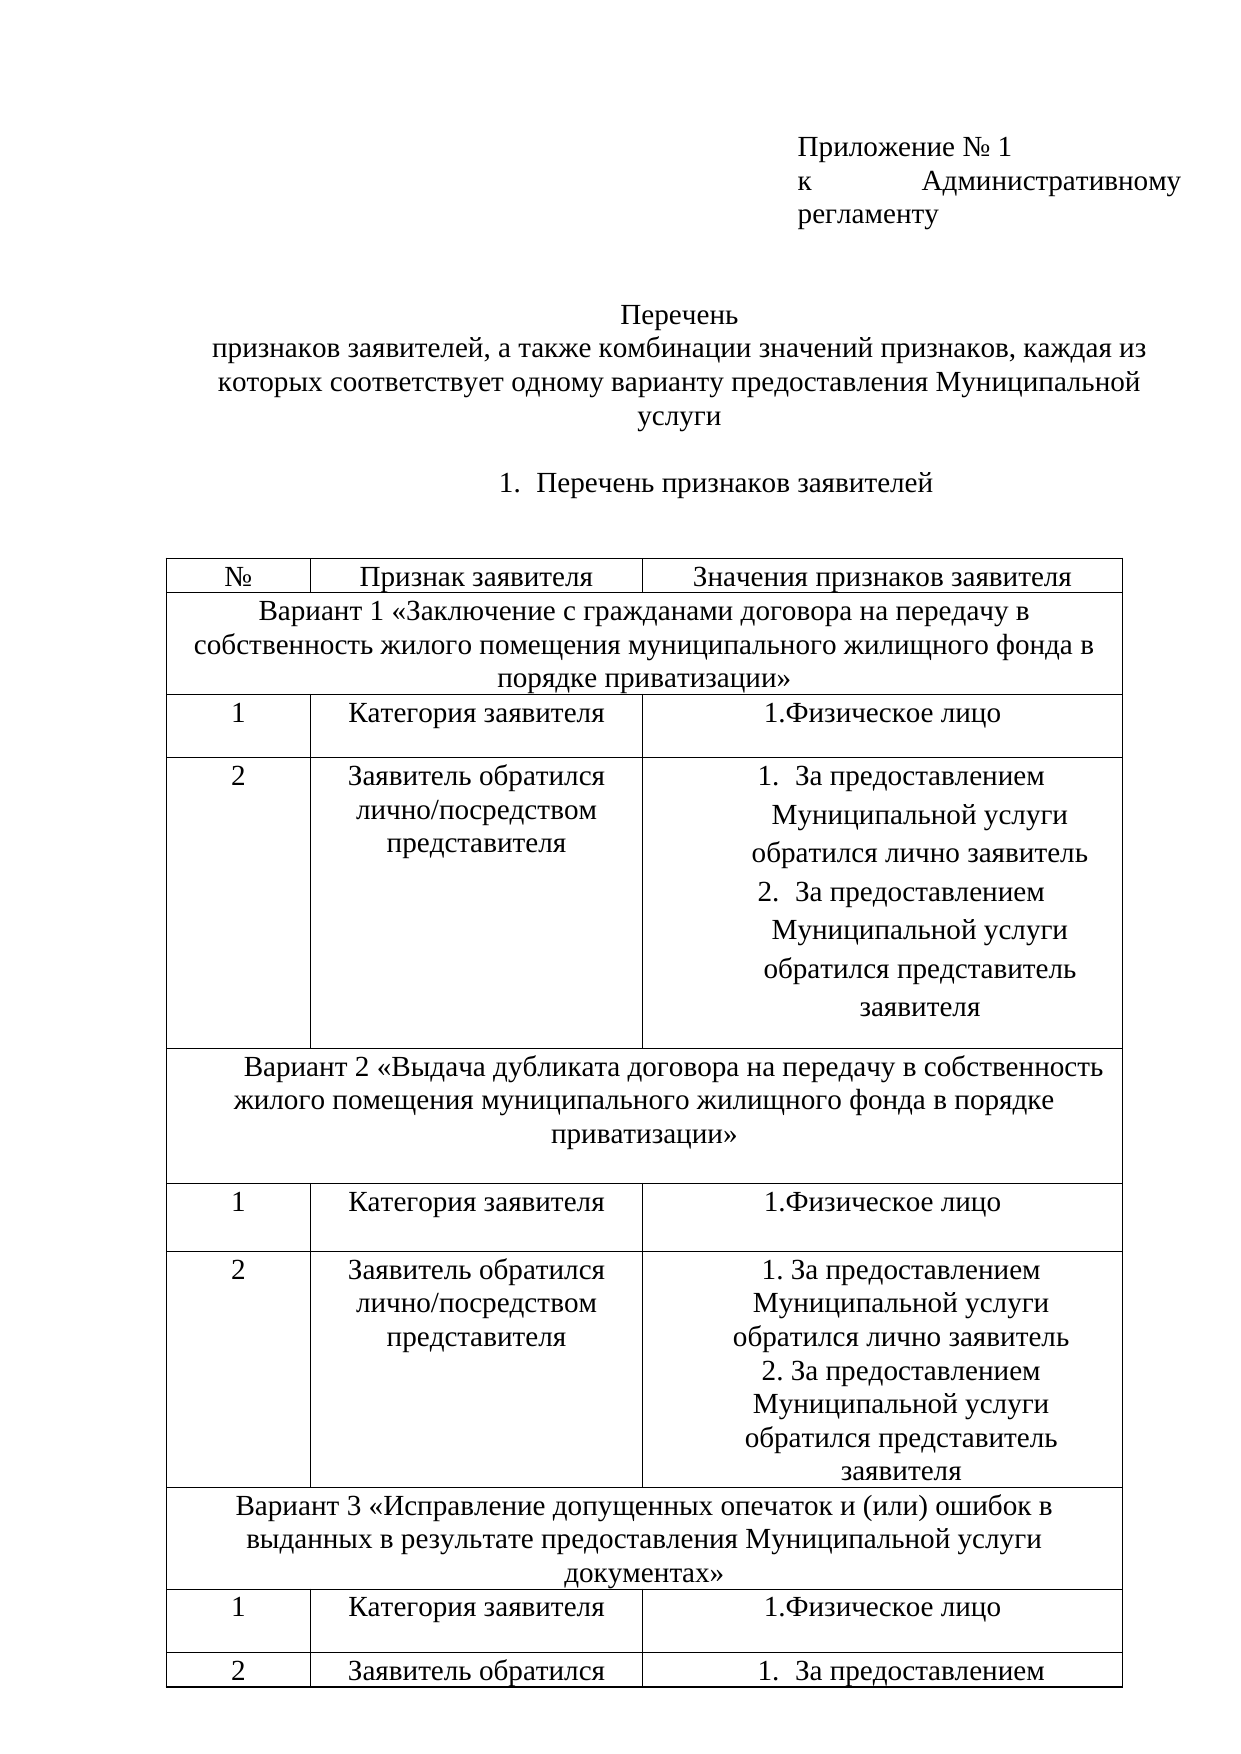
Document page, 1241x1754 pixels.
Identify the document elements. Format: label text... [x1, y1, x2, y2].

table_cell 1 [167, 695, 310, 757]
table_cell 1 [167, 1590, 310, 1652]
table_cell 1.Физическое лицо [643, 695, 1122, 757]
list Перечень признаков заявителей [251, 465, 1181, 498]
table_cell 2 [167, 1252, 310, 1487]
table_cell Категория заявителя [311, 1184, 642, 1251]
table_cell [311, 1653, 642, 1686]
table_cell 1.Физическое лицо [643, 1184, 1122, 1251]
table_cell 1. За предоставлением Муниципальной услуги обратился лично заявитель 2. За предоставлением Муниципальной услуги обратился представитель заявителя [643, 1252, 1122, 1487]
table_header Признак заявителя [311, 559, 642, 592]
table_cell 1.Физическое лицо [643, 1590, 1122, 1652]
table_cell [643, 1653, 1122, 1686]
text Приложение № 1 [797, 129, 1181, 163]
table_cell Вариант 1 «Заключение с гражданами договора на передачу в собственность жилого помещения муниципального жилищного фонда в порядке приватизации» [167, 593, 1122, 694]
table_cell Вариант 2 «Выдача дубликата договора на передачу в собственность жилого помещения муниципального жилищного фонда в порядке приватизации» [167, 1049, 1122, 1183]
table_cell Категория заявителя [311, 1590, 642, 1652]
table_cell Категория заявителя [311, 695, 642, 757]
table_cell Заявитель обратился лично/посредством представителя [311, 758, 642, 1048]
table_cell Вариант 3 «Исправление допущенных опечаток и (или) ошибок в выданных в результате предоставления Муниципальной услуги документах» [167, 1488, 1122, 1588]
table_header № [167, 559, 310, 592]
table_cell 1 [167, 1184, 310, 1251]
text к Административному регламенту [797, 163, 1181, 230]
table_cell 2 [167, 758, 310, 1048]
table_cell Заявитель обратился лично/посредством представителя [311, 1252, 642, 1487]
table_header Значения признаков заявителя [643, 559, 1122, 592]
text признаков заявителей, а также комбинации значений признаков, каждая из которых соответствует одному варианту предоставления Муниципальной услуги [177, 331, 1181, 431]
text Перечень [177, 297, 1181, 331]
table_cell За предоставлением Муниципальной услуги обратился лично заявитель За предоставлением Муниципальной услуги обратился представитель заявителя [643, 758, 1122, 1048]
table_cell 2 [167, 1653, 310, 1686]
